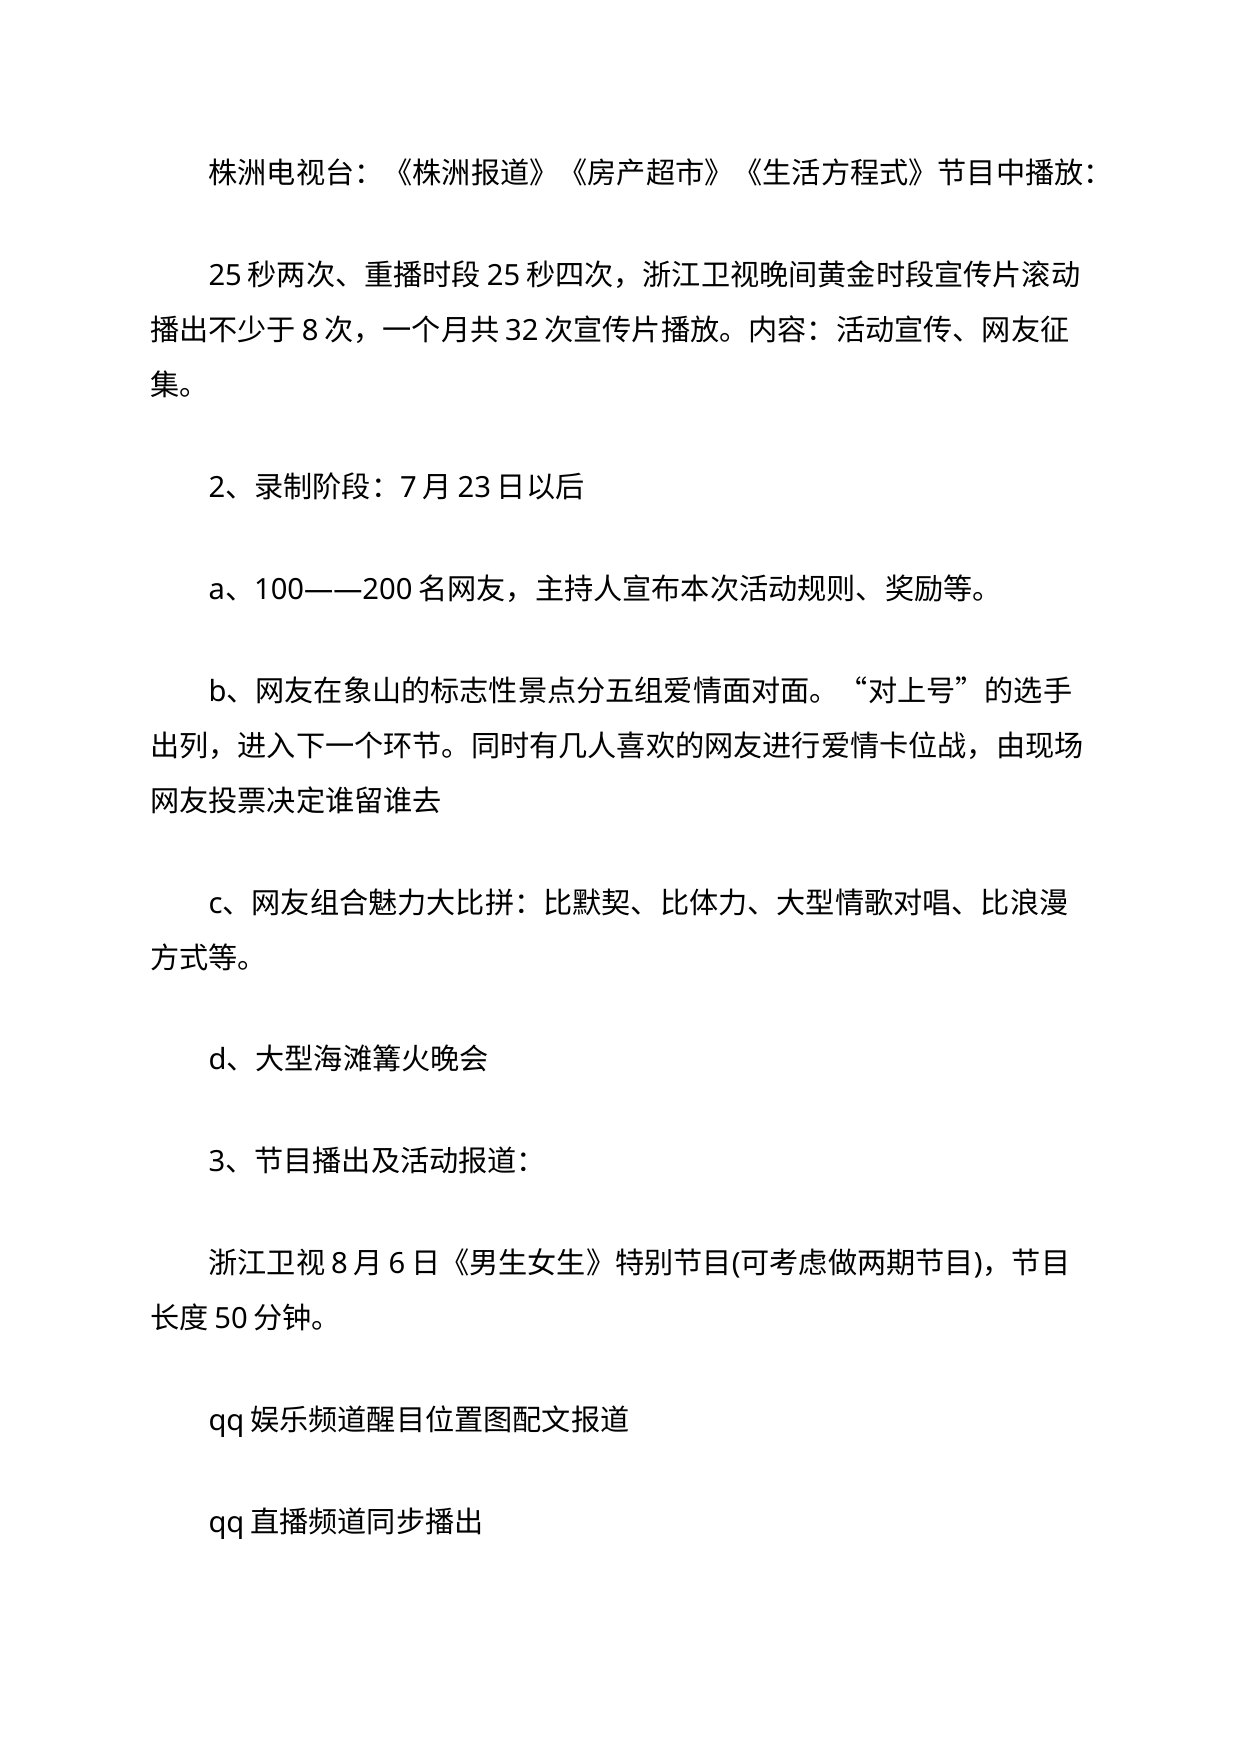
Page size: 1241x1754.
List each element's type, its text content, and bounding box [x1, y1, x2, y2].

text c、网友组合魅力大比拼：比默契、比体力、大型情歌对唱、比浪漫方式等。 [150, 879, 1090, 976]
text 2、录制阶段：7月23日以后 [150, 463, 1090, 506]
text qq娱乐频道醒目位置图配文报道 [150, 1397, 1090, 1439]
text qq直播频道同步播出 [150, 1499, 1090, 1541]
text b、网友在象山的标志性景点分五组爱情面对面。“对上号”的选手出列，进入下一个环节。同时有几人喜欢的网友进行爱情卡位战，由现场网友投票决定谁留谁去 [150, 667, 1090, 820]
text d、大型海滩篝火晚会 [150, 1036, 1090, 1078]
text 25秒两次、重播时段25秒四次，浙江卫视晚间黄金时段宣传片滚动播出不少于8次，一个月共32次宣传片播放。内容：活动宣传、网友征集。 [150, 252, 1090, 404]
text 3、节目播出及活动报道： [150, 1138, 1090, 1180]
text 浙江卫视8月6日《男生女生》特别节目(可考虑做两期节目)，节目长度50分钟。 [150, 1240, 1090, 1337]
text a、100——200名网友，主持人宣布本次活动规则、奖励等。 [150, 566, 1090, 608]
text 株洲电视台：《株洲报道》《房产超市》《生活方程式》节目中播放： [150, 150, 1090, 192]
